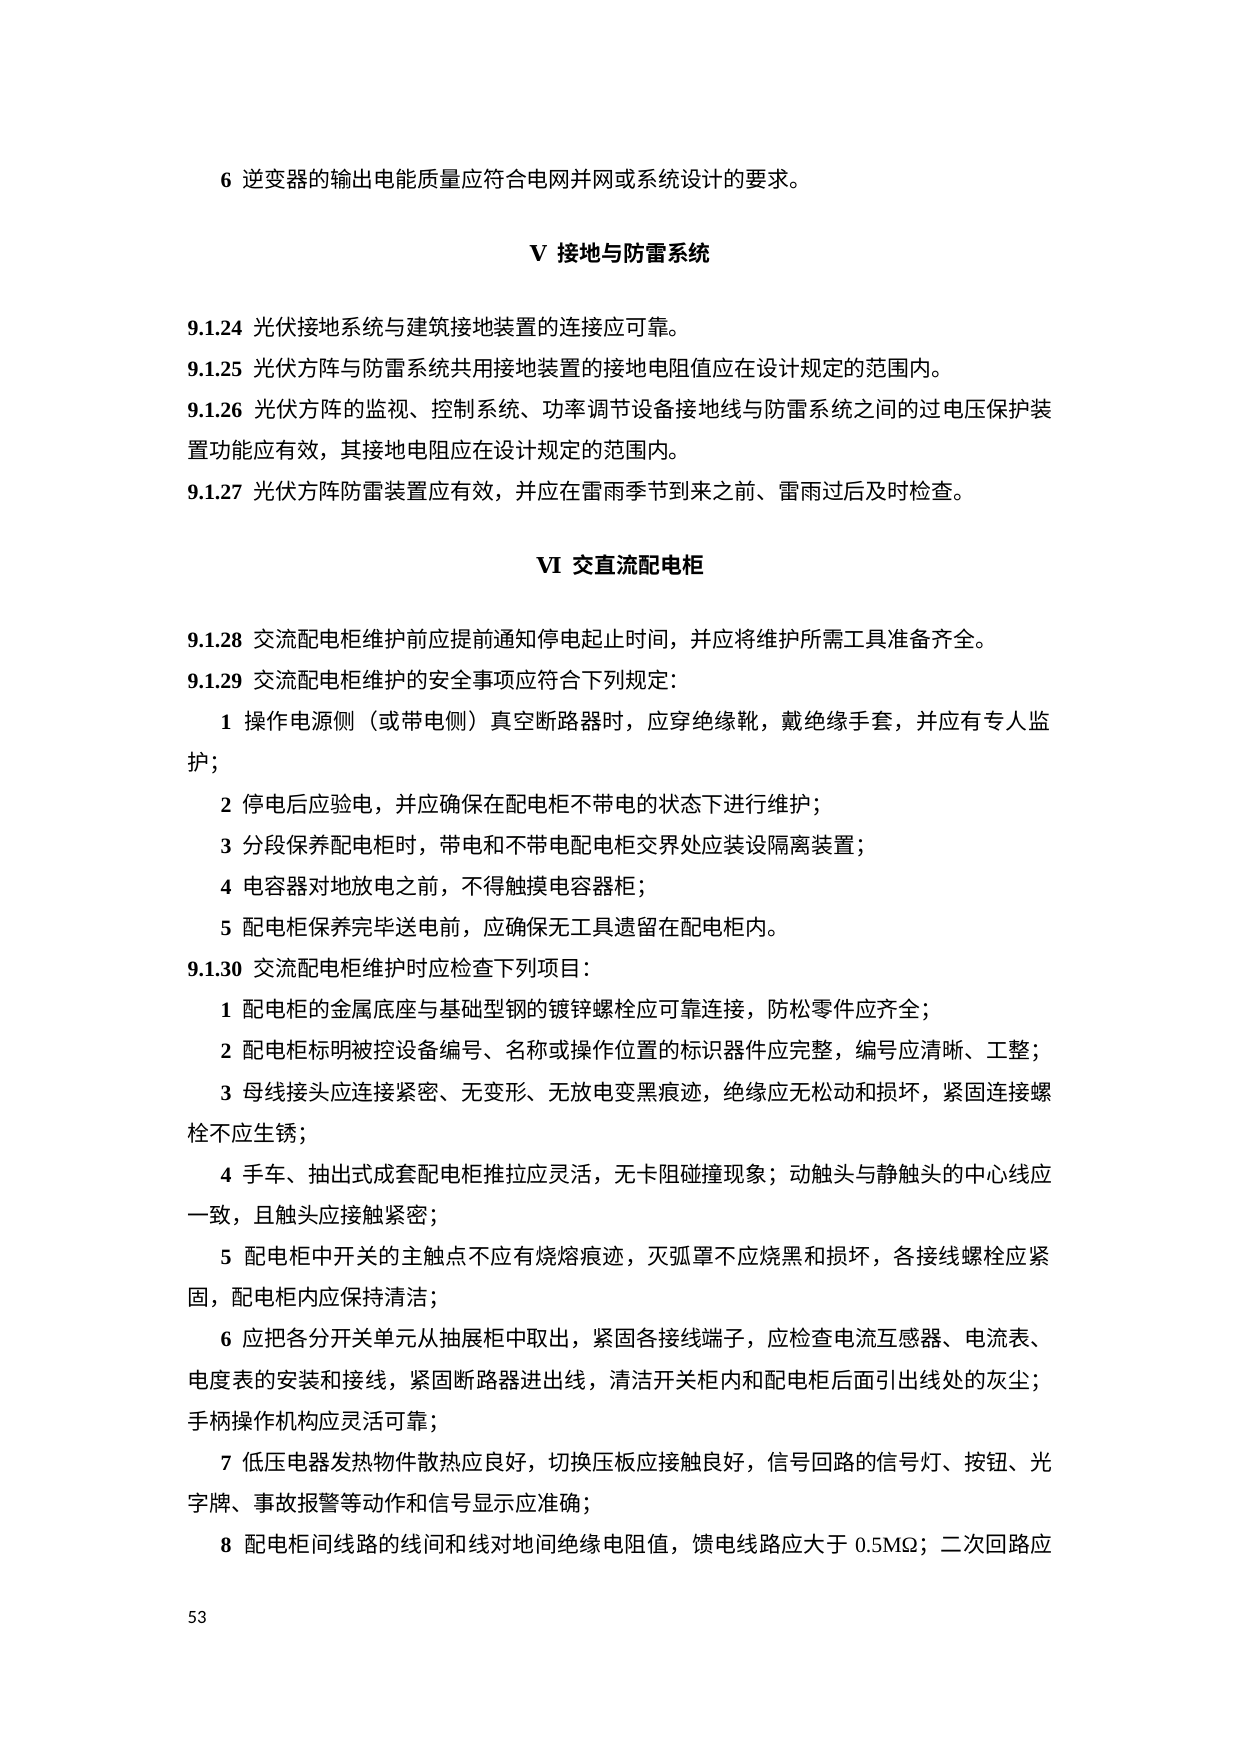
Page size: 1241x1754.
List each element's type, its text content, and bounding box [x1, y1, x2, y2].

text 5 配电柜保养完毕送电前，应确保无工具遗留在配电柜内。 [187, 910, 1053, 942]
text 9.1.28 交流配电柜维护前应提前通知停电起止时间，并应将维护所需工具准备齐全。 [187, 622, 1053, 654]
text 1 配电柜的金属底座与基础型钢的镀锌螺栓应可靠连接，防松零件应齐全； [187, 992, 1053, 1024]
text 9.1.25 光伏方阵与防雷系统共用接地装置的接地电阻值应在设计规定的范围内。 [187, 351, 1053, 382]
text 9.1.30 交流配电柜维护时应检查下列项目： [187, 951, 1053, 983]
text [187, 1527, 1053, 1559]
text 3 母线接头应连接紧密、无变形、无放电变黑痕迹，绝缘应无松动和损坏，紧固连接螺栓不应生锈； [187, 1074, 1053, 1147]
text Ⅴ 接地与防雷系统 [187, 236, 1053, 267]
text 6 逆变器的输出电能质量应符合电网并网或系统设计的要求。 [187, 162, 1053, 194]
text 3 分段保养配电柜时，带电和不带电配电柜交界处应装设隔离装置； [187, 828, 1053, 859]
text 9.1.24 光伏接地系统与建筑接地装置的连接应可靠。 [187, 310, 1053, 341]
text 6 应把各分开关单元从抽展柜中取出，紧固各接线端子，应检查电流互感器、电流表、电度表的安装和接线，紧固断路器进出线，清洁开关柜内和配电柜后面引出线处的灰尘；手柄操作机构应灵活可靠； [187, 1321, 1053, 1435]
text 4 电容器对地放电之前，不得触摸电容器柜； [187, 869, 1053, 901]
text 7 低压电器发热物件散热应良好，切换压板应接触良好，信号回路的信号灯、按钮、光字牌、事故报警等动作和信号显示应准确； [187, 1445, 1053, 1518]
text 9.1.27 光伏方阵防雷装置应有效，并应在雷雨季节到来之前、雷雨过后及时检查。 [187, 474, 1053, 506]
text 1 操作电源侧（或带电侧）真空断路器时，应穿绝缘靴，戴绝缘手套，并应有专人监护； [187, 704, 1053, 777]
text 2 配电柜标明被控设备编号、名称或操作位置的标识器件应完整，编号应清晰、工整； [187, 1033, 1053, 1065]
text 5 配电柜中开关的主触点不应有烧熔痕迹，灭弧罩不应烧黑和损坏，各接线螺栓应紧固，配电柜内应保持清洁； [187, 1239, 1053, 1312]
text 2 停电后应验电，并应确保在配电柜不带电的状态下进行维护； [187, 787, 1053, 818]
text Ⅵ 交直流配电柜 [187, 548, 1053, 580]
text 9.1.29 交流配电柜维护的安全事项应符合下列规定： [187, 663, 1053, 695]
text 9.1.26 光伏方阵的监视、控制系统、功率调节设备接地线与防雷系统之间的过电压保护装置功能应有效，其接地电阻应在设计规定的范围内。 [187, 392, 1053, 465]
text 4 手车、抽出式成套配电柜推拉应灵活，无卡阻碰撞现象；动触头与静触头的中心线应一致，且触头应接触紧密； [187, 1157, 1053, 1230]
